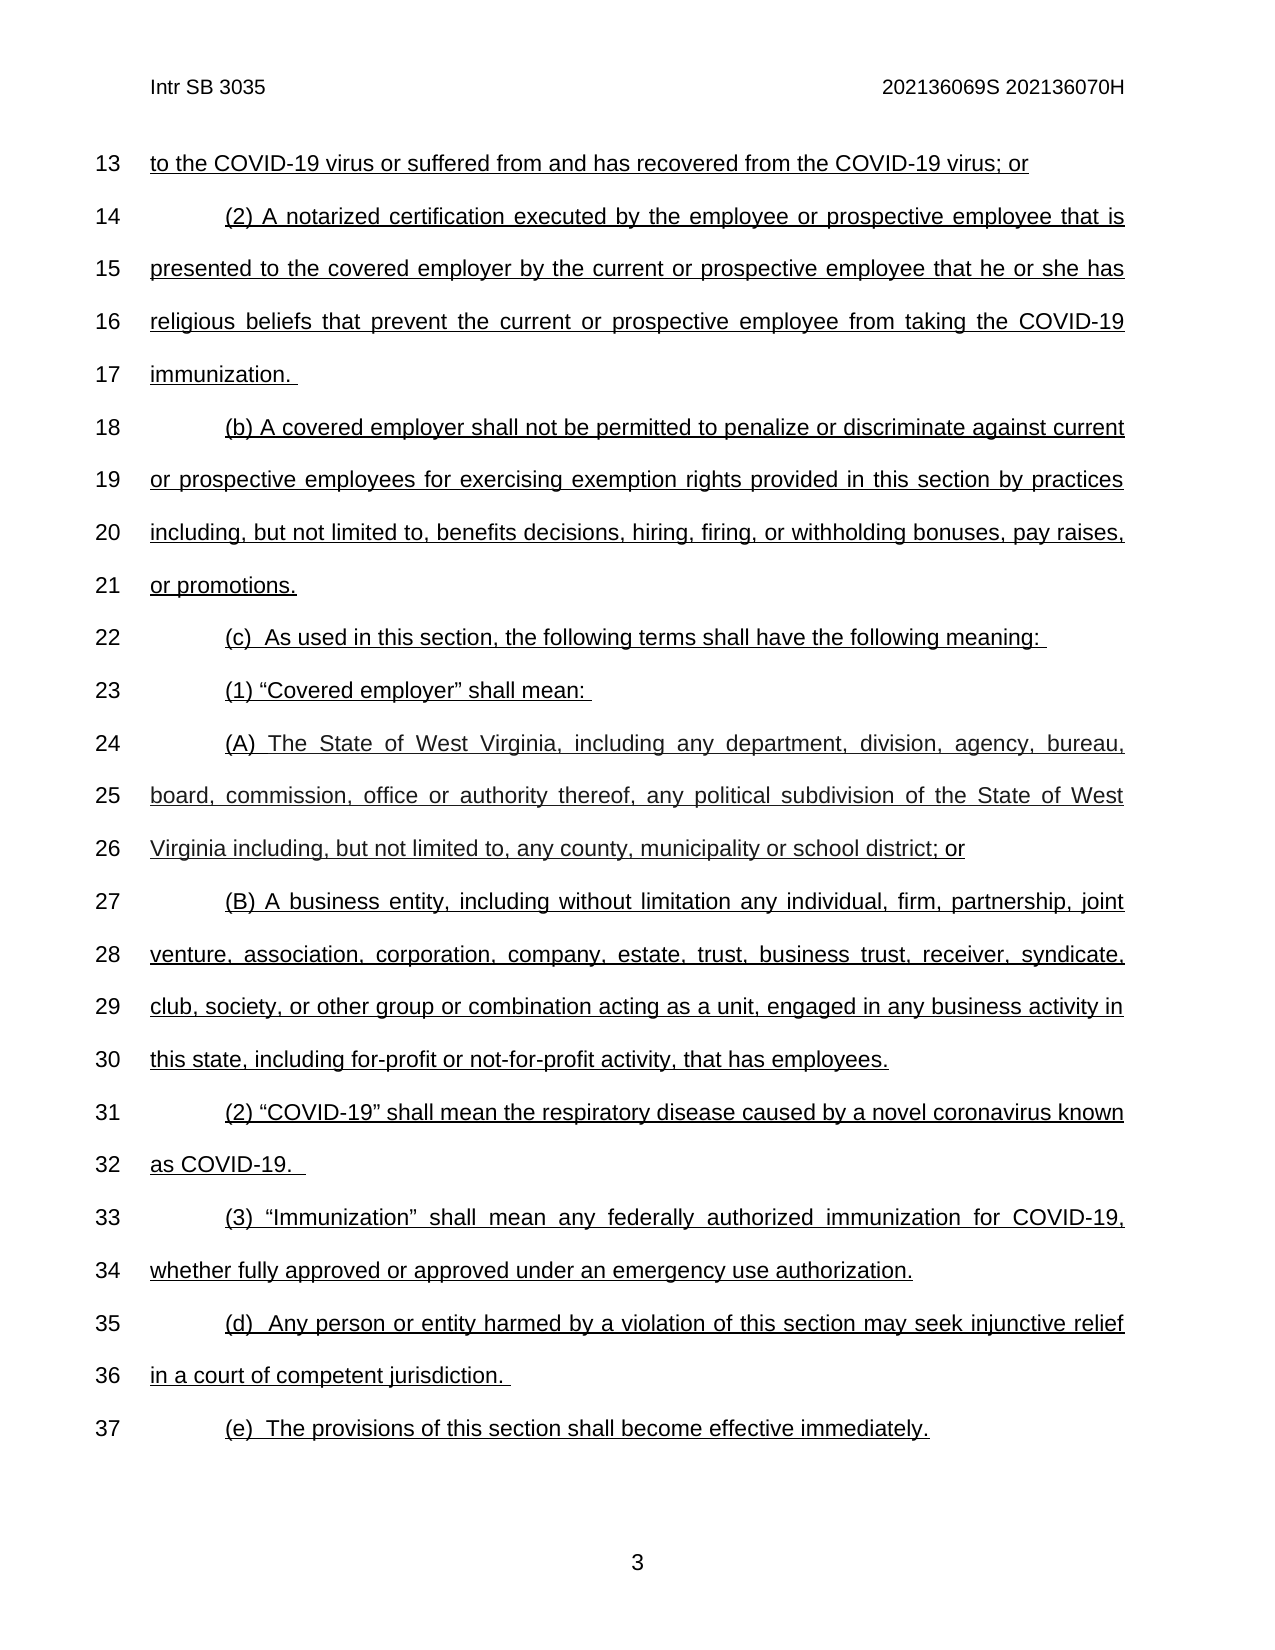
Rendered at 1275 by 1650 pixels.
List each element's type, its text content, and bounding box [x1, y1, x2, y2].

text (c) As used in this section, the following terms shall have the following meaning: [150, 624, 1125, 651]
text (B) A business entity, including without limitation any individual, firm, partnership, joint venture, association, corporation, company, estate, trust, business trust, receiver, syndicate, club, society, or other group or combination acting as a unit, engaged in any business activity in this state, including for-profit or not-for-profit activity, that has employees. [150, 965, 1125, 1072]
text (2) “COVID-19” shall mean the respiratory disease caused by a novel coronavirus known as COVID-19. [150, 1099, 1125, 1178]
text (b) A covered employer shall not be permitted to penalize or discriminate against current or prospective employees for exercising exemption rights provided in this section by practices including, but not limited to, benefits decisions, hiring, firing, or withholding bonuses, pay raises, or promotions. [150, 543, 1125, 598]
text (e) The provisions of this section shall become effective immediately. [150, 1415, 1125, 1441]
text (2) A notarized certification executed by the employee or prospective employee that is presented to the covered employer by the current or prospective employee that he or she has religious beliefs that prevent the current or prospective employee from taking the COVID-19 immunization. [150, 279, 1125, 331]
text (3) “Immunization” shall mean any federally authorized immunization for COVID-19, whether fully approved or approved under an emergency use authorization. [150, 1204, 1125, 1283]
text (B) A business entity, including without limitation any individual, firm, partnership, joint venture, association, corporation, company, estate, trust, business trust, receiver, syndicate, club, society, or other group or combination acting as a unit, engaged in any business activity in this state, including for-profit or not-for-profit activity, that has employees. [150, 888, 1125, 963]
text (A) The State of West Virginia, including any department, division, agency, bureau, board, commission, office or authority thereof, any political subdivision of the State of West Virginia including, but not limited to, any county, municipality or school district; or [150, 809, 1125, 862]
text (2) A notarized certification executed by the employee or prospective employee that is presented to the covered employer by the current or prospective employee that he or she has religious beliefs that prevent the current or prospective employee from taking the COVID-19 immunization. [150, 203, 1125, 278]
text (b) A covered employer shall not be permitted to penalize or discriminate against current or prospective employees for exercising exemption rights provided in this section by practices including, but not limited to, benefits decisions, hiring, firing, or withholding bonuses, pay raises, or promotions. [150, 413, 1125, 542]
text (1) “Covered employer” shall mean: [150, 677, 1125, 703]
text (A) The State of West Virginia, including any department, division, agency, bureau, board, commission, office or authority thereof, any political subdivision of the State of West Virginia including, but not limited to, any county, municipality or school district; or [150, 730, 1125, 783]
text (d) Any person or entity harmed by a violation of this section may seek injunctive relief in a court of competent jurisdiction. [150, 1309, 1125, 1389]
text (2) A notarized certification executed by the employee or prospective employee that is presented to the covered employer by the current or prospective employee that he or she has religious beliefs that prevent the current or prospective employee from taking the COVID-19 immunization. [150, 332, 1125, 387]
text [150, 150, 1125, 176]
